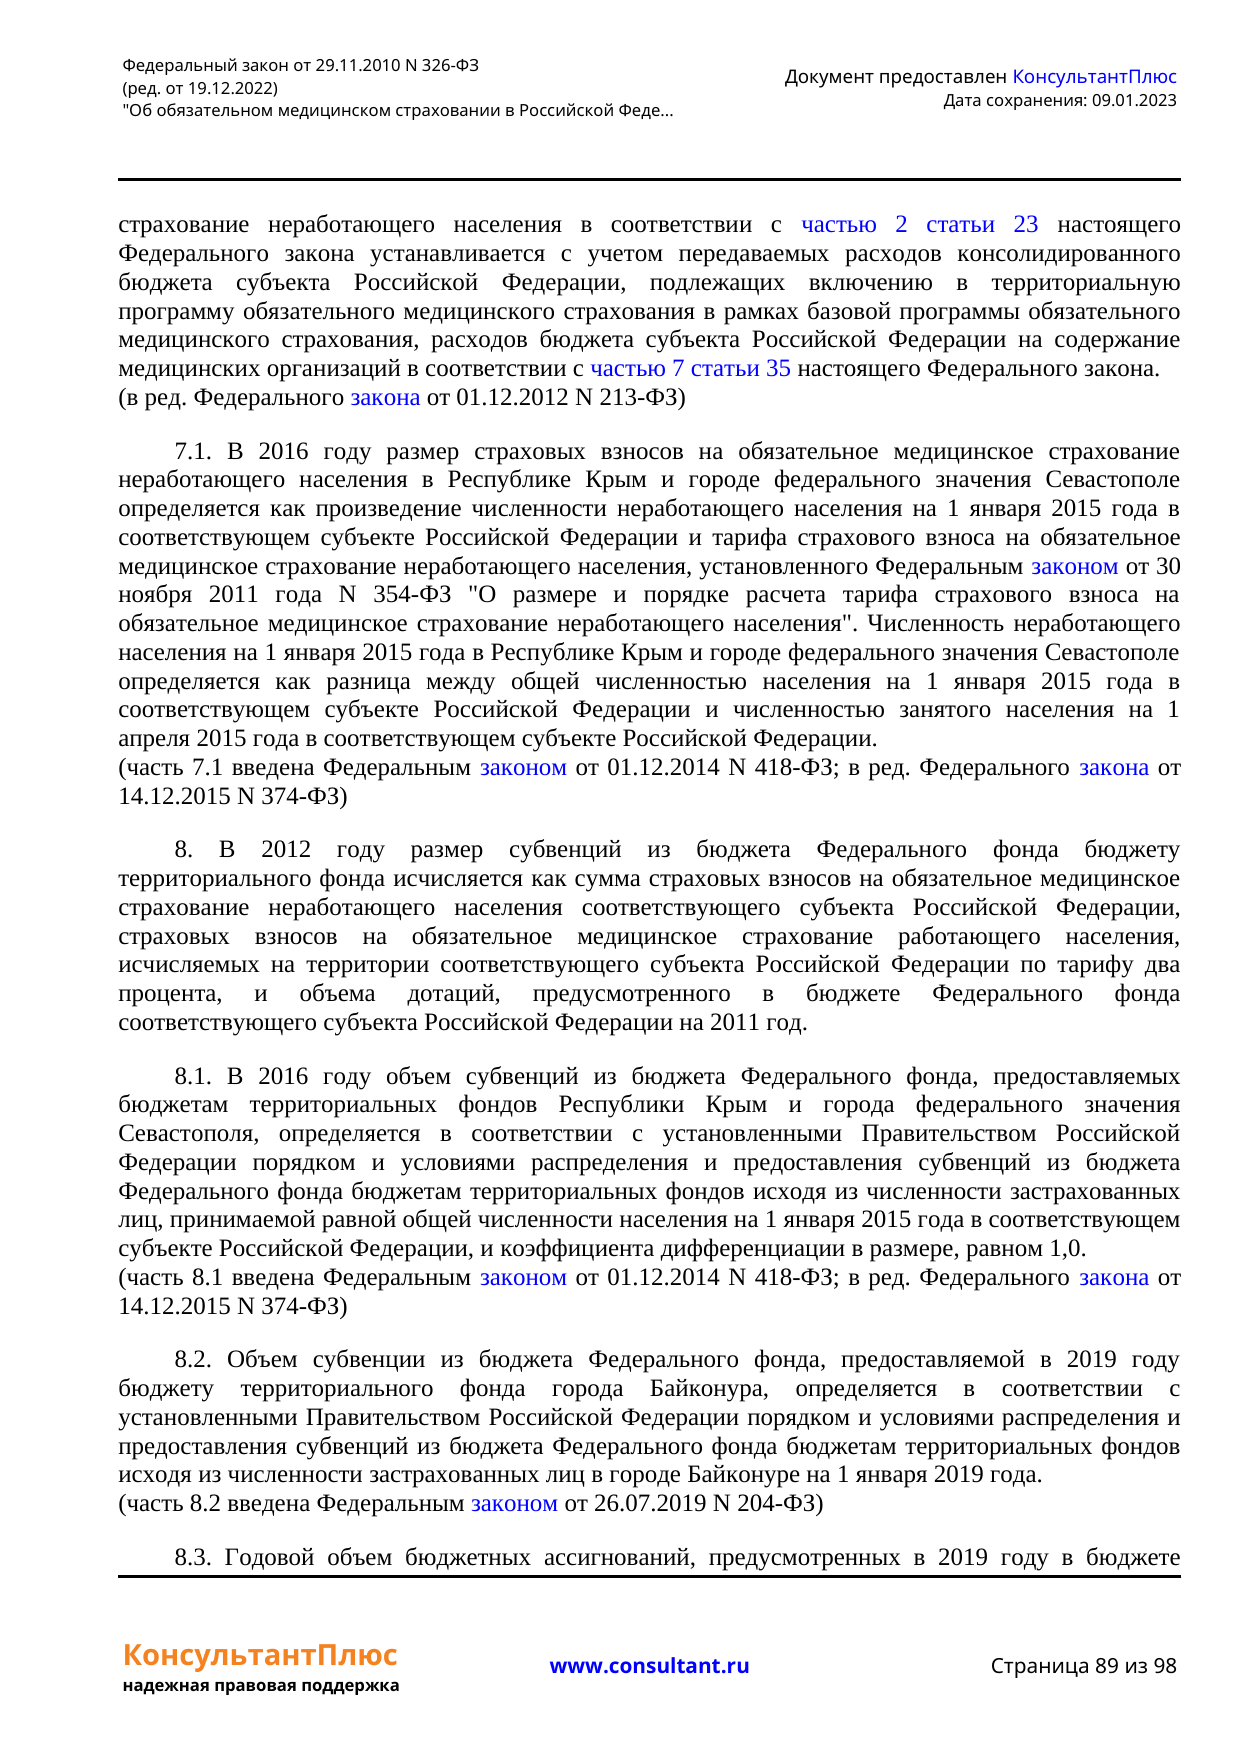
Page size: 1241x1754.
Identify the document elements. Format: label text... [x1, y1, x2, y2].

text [118, 209, 1181, 382]
text 7.1. В 2016 году размер страховых взносов на обязательное медицинское страхование неработающего населения в Республике Крым и городе федерального значения Севастополе определяется как произведение численности неработающего населения на 1 января 2015 года в соответствующем субъекте Российской Федерации и тарифа страхового взноса на обязательное медицинское страхование неработающего населения, установленного Федеральным законом от 30 ноября 2011 года N 354-ФЗ "О размере и порядке расчета тарифа страхового взноса на обязательное медицинское страхование неработающего населения". Численность неработающего населения на 1 января 2015 года в Республике Крым и городе федерального значения Севастополе определяется как разница между общей численностью населения на 1 января 2015 года в соответствующем субъекте Российской Федерации и численностью занятого населения на 1 апреля 2015 года в соответствующем субъекте Российской Федерации. [118, 436, 1181, 752]
text (часть 7.1 введена Федеральным законом от 01.12.2014 N 418-ФЗ; в ред. Федерального закона от 14.12.2015 N 374-ФЗ) [118, 752, 1181, 809]
text (часть 8.1 введена Федеральным законом от 01.12.2014 N 418-ФЗ; в ред. Федерального закона от 14.12.2015 N 374-ФЗ) [118, 1262, 1181, 1319]
text (в ред. Федерального закона от 01.12.2012 N 213-ФЗ) [118, 382, 1181, 411]
text 8.1. В 2016 году объем субвенций из бюджета Федерального фонда, предоставляемых бюджетам территориальных фондов Республики Крым и города федерального значения Севастополя, определяется в соответствии с установленными Правительством Российской Федерации порядком и условиями распределения и предоставления субвенций из бюджета Федерального фонда бюджетам территориальных фондов исходя из численности застрахованных лиц, принимаемой равной общей численности населения на 1 января 2015 года в соответствующем субъекте Российской Федерации, и коэффициента дифференциации в размере, равном 1,0. [118, 1061, 1181, 1262]
text 8.2. Объем субвенции из бюджета Федерального фонда, предоставляемой в 2019 году бюджету территориального фонда города Байконура, определяется в соответствии с установленными Правительством Российской Федерации порядком и условиями распределения и предоставления субвенций из бюджета Федерального фонда бюджетам территориальных фондов исходя из численности застрахованных лиц в городе Байконуре на 1 января 2019 года. [118, 1344, 1181, 1488]
text (часть 8.2 введена Федеральным законом от 26.07.2019 N 204-ФЗ) [118, 1488, 1181, 1517]
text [118, 1542, 1181, 1571]
text 8. В 2012 году размер субвенций из бюджета Федерального фонда бюджету территориального фонда исчисляется как сумма страховых взносов на обязательное медицинское страхование неработающего населения соответствующего субъекта Российской Федерации, страховых взносов на обязательное медицинское страхование работающего населения, исчисляемых на территории соответствующего субъекта Российской Федерации по тарифу два процента, и объема дотаций, предусмотренного в бюджете Федерального фонда соответствующего субъекта Российской Федерации на 2011 год. [118, 834, 1181, 1036]
